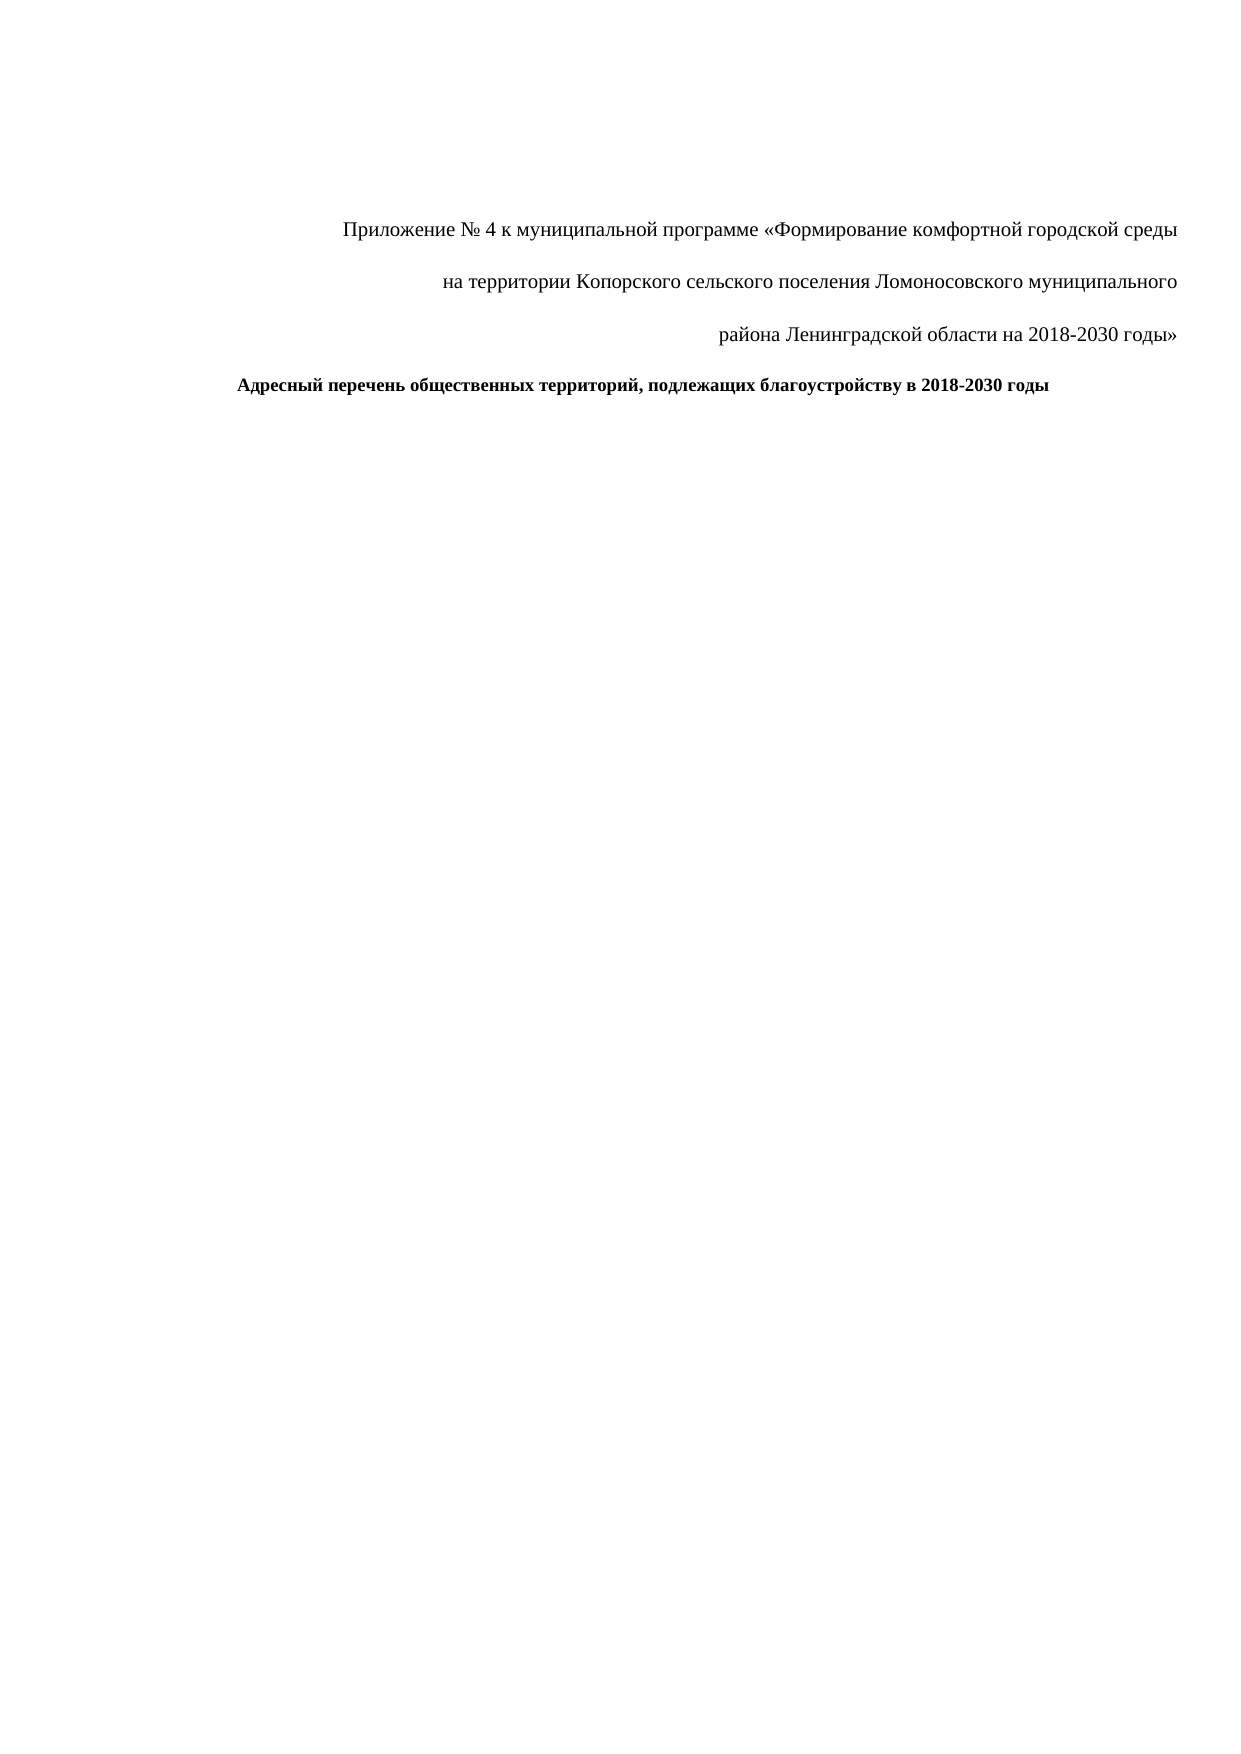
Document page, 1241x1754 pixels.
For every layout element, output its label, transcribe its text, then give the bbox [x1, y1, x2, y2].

text на территории Копорского сельского поселения Ломоносовского муниципального [121, 247, 1178, 299]
text Адресный перечень общественных территорий, подлежащих благоустройству в 2018-2030 годы [109, 373, 1178, 395]
text Приложение № 4 к муниципальной программе «Формирование комфортной городской среды [121, 194, 1178, 247]
text района Ленинградской области на 2018-2030 годы» [121, 299, 1178, 352]
